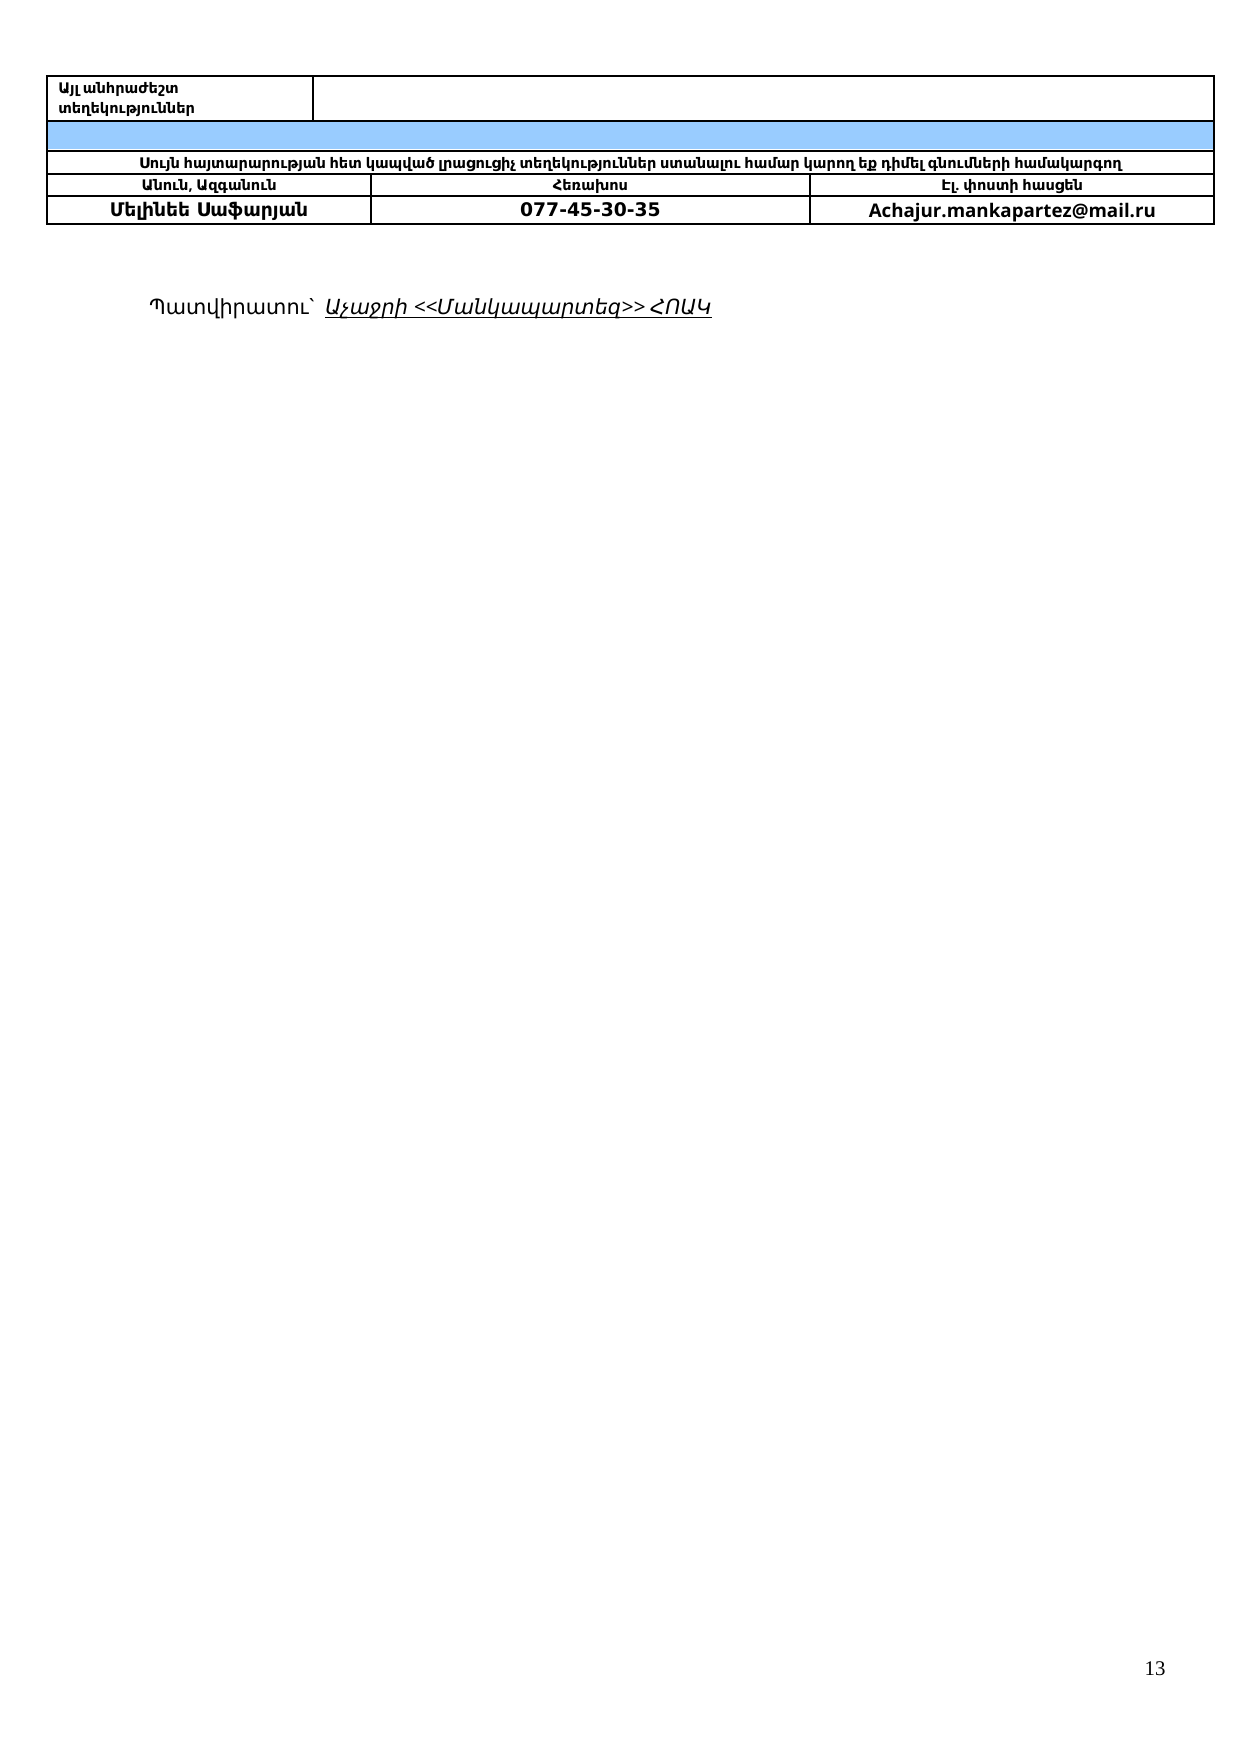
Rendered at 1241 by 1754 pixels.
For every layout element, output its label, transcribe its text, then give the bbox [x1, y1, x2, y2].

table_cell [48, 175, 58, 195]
table_cell 077-45-30-35 [372, 197, 809, 223]
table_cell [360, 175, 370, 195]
table_cell [48, 122, 1213, 149]
table_cell Մելինեե Սաֆարյան [48, 197, 370, 223]
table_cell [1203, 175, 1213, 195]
table_cell [314, 77, 1213, 119]
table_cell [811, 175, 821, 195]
table_cell Սույն հայտարարության հետ կապված լրացուցիչ տեղեկություններ ստանալու համար կարող եք դիմել գնումների համակարգող [48, 152, 1213, 173]
table_cell Achajur.mankapartez@mail.ru [811, 197, 1213, 223]
table_cell Այլ անհրաժեշտ տեղեկություններ [48, 77, 312, 119]
text Պատվիրատու` Աչաջրի <<Մանկապարտեզ>> ՀՈԱԿ [75, 292, 1165, 321]
